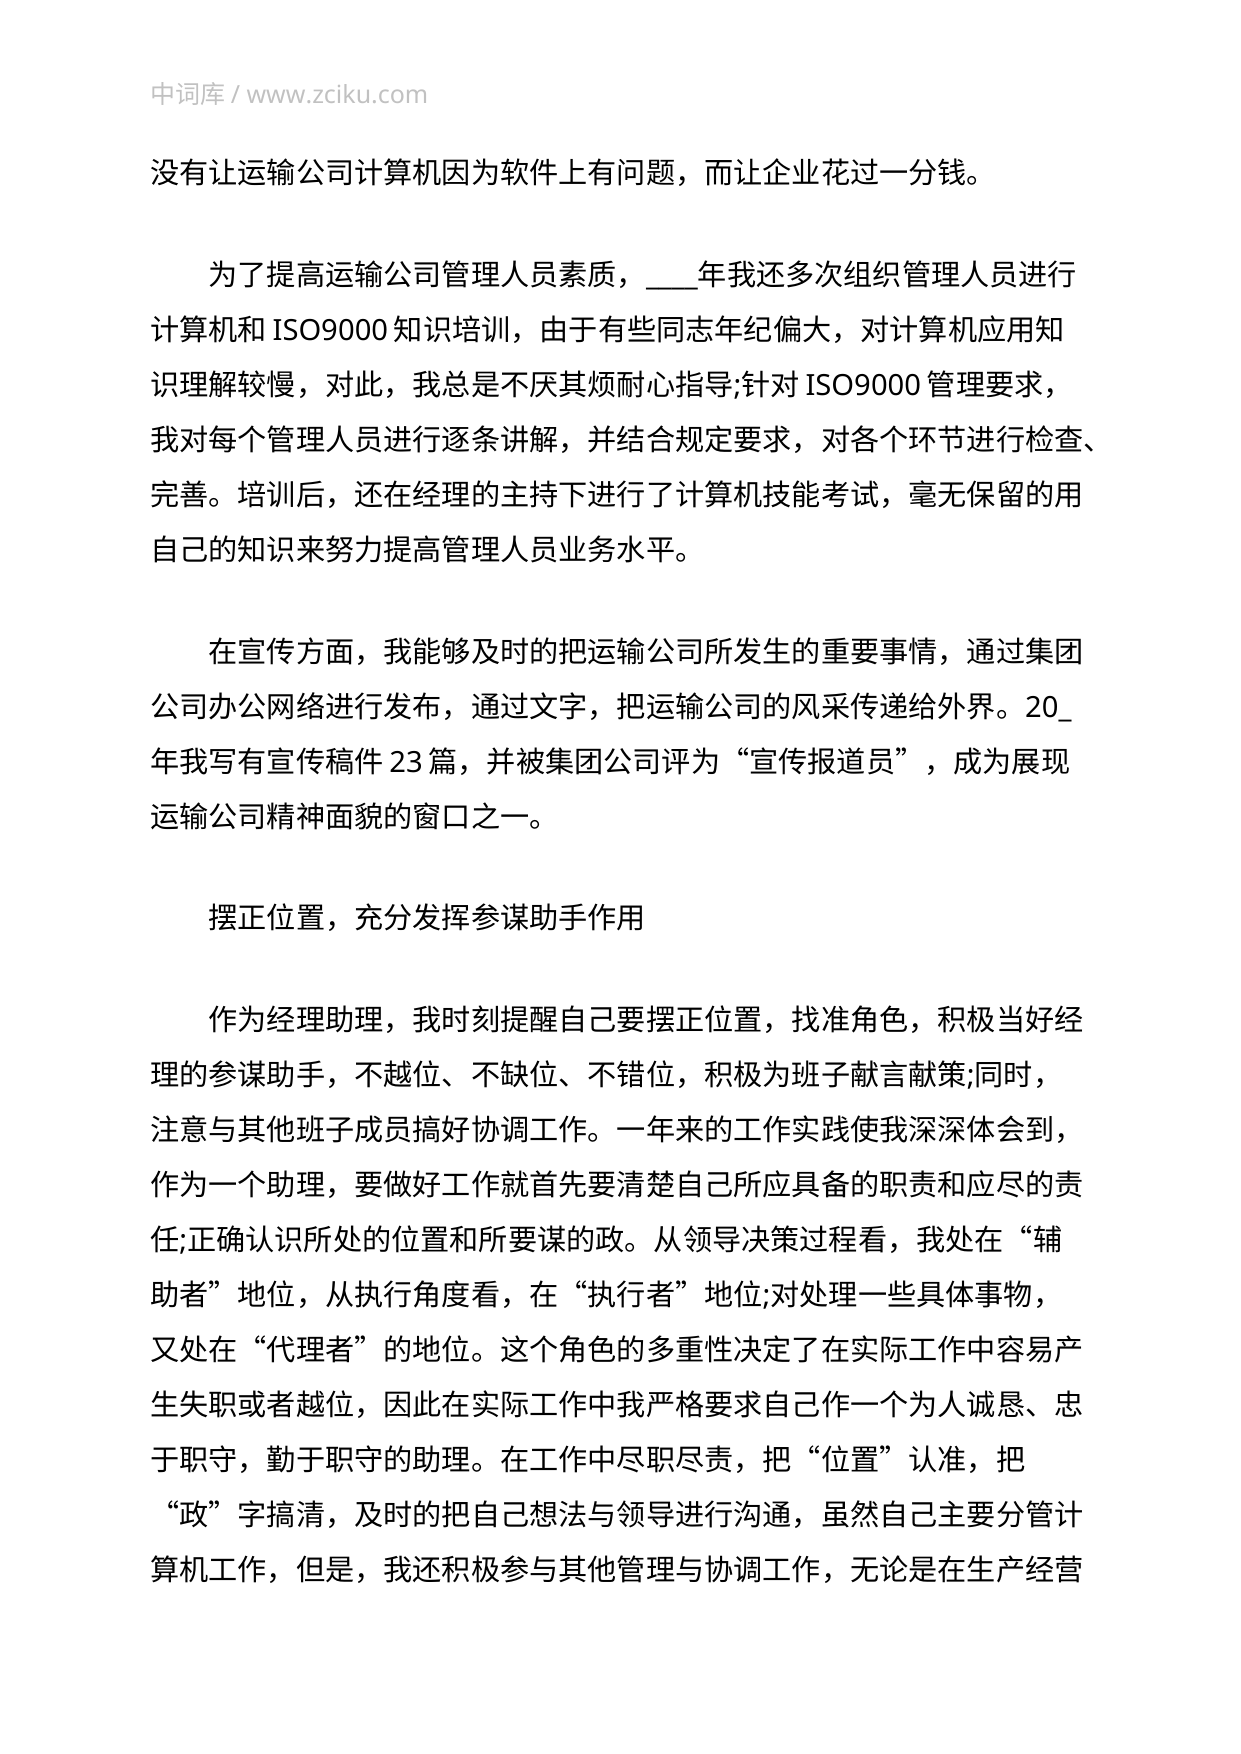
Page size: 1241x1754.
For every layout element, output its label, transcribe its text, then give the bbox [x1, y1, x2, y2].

text 为了提高运输公司管理人员素质，____年我还多次组织管理人员进行计算机和ISO9000知识培训，由于有些同志年纪偏大，对计算机应用知识理解较慢，对此，我总是不厌其烦耐心指导;针对ISO9000管理要求，我对每个管理人员进行逐条讲解，并结合规定要求，对各个环节进行检查、完善。培训后，还在经理的主持下进行了计算机技能考试，毫无保留的用自己的知识来努力提高管理人员业务水平。 [150, 252, 1090, 569]
text 在宣传方面，我能够及时的把运输公司所发生的重要事情，通过集团公司办公网络进行发布，通过文字，把运输公司的风采传递给外界。20_年我写有宣传稿件23篇，并被集团公司评为“宣传报道员”，成为展现运输公司精神面貌的窗口之一。 [150, 628, 1090, 836]
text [150, 997, 1090, 1588]
text 摆正位置，充分发挥参谋助手作用 [150, 895, 1090, 937]
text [150, 150, 1090, 192]
